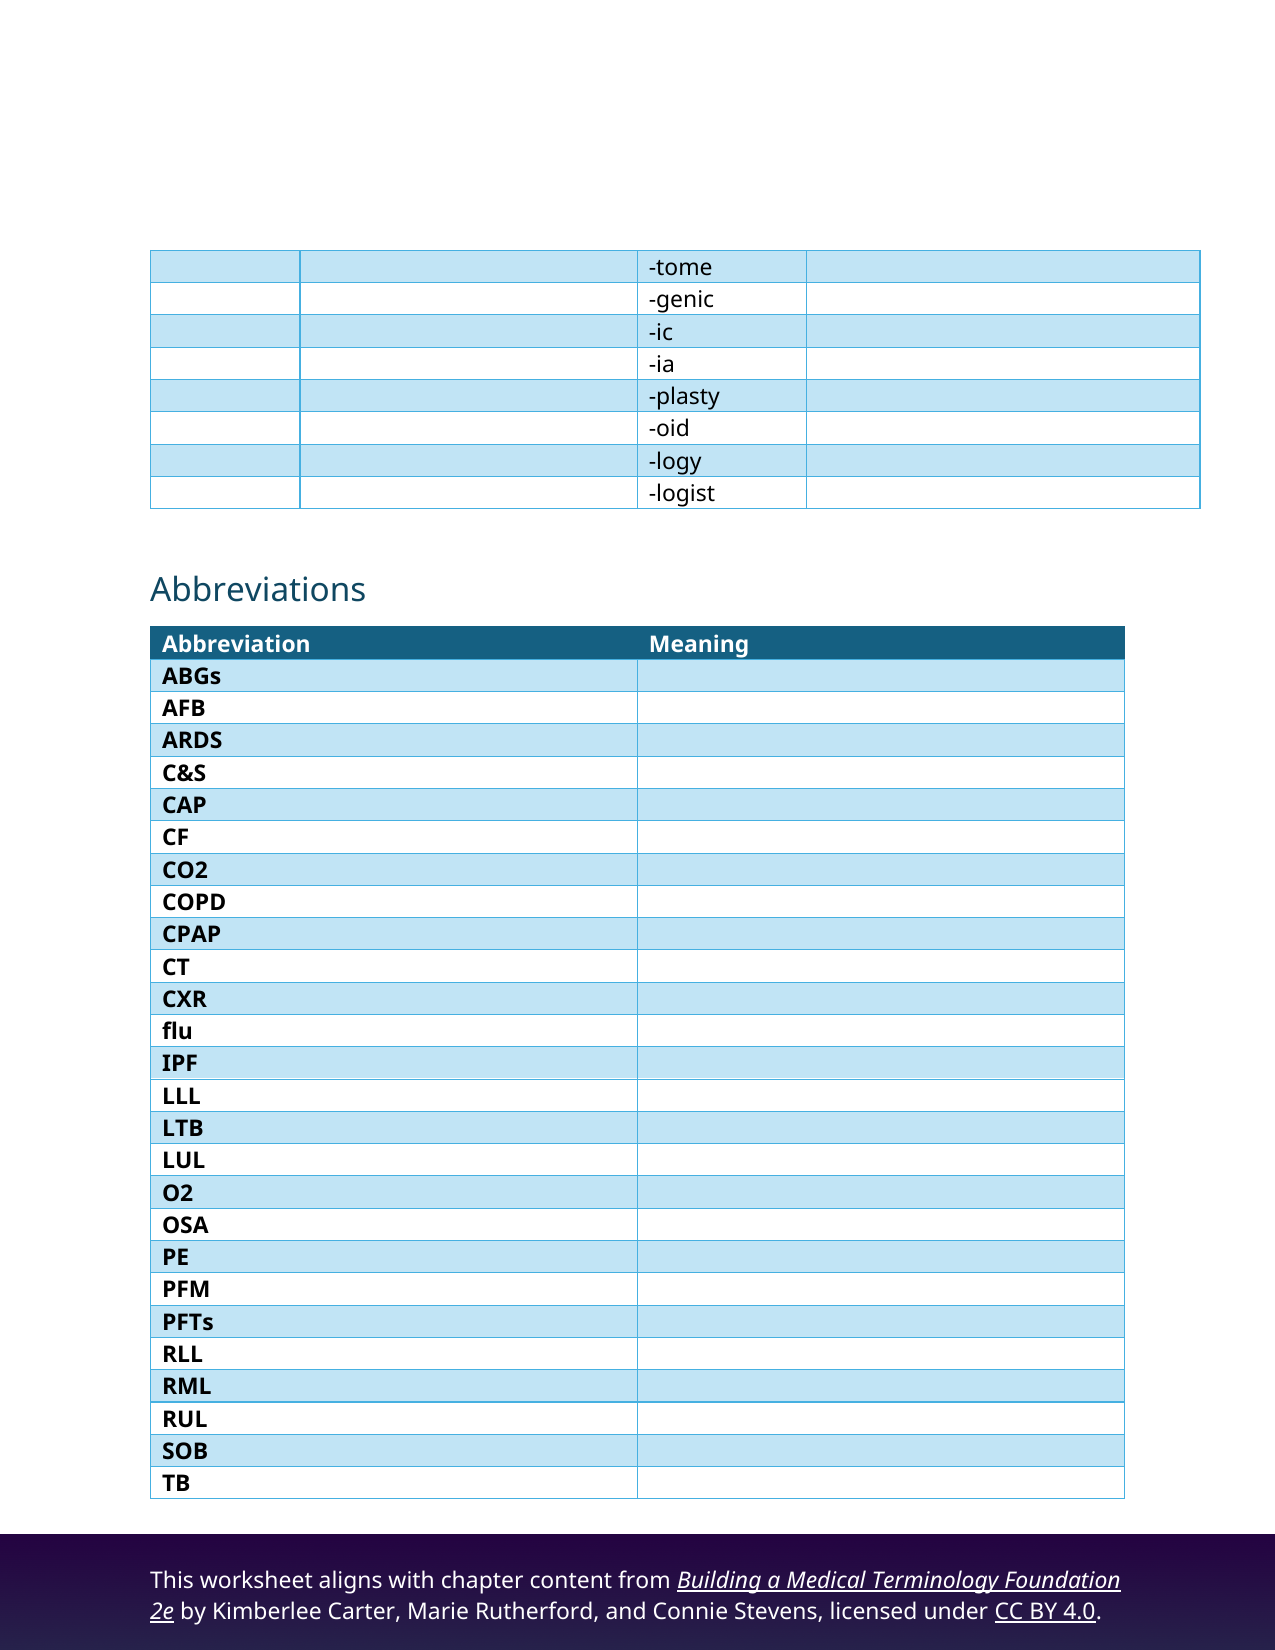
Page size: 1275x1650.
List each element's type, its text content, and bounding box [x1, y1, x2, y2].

table_cell [638, 1273, 1124, 1304]
table_cell [807, 251, 1199, 282]
table_cell [151, 477, 299, 508]
table_cell [638, 789, 1124, 820]
table_cell [151, 283, 299, 314]
table_cell -oid [638, 412, 806, 443]
table_cell RLL [151, 1338, 637, 1369]
table_cell -ia [638, 348, 806, 379]
table_cell CXR [151, 983, 637, 1014]
table_cell [638, 918, 1124, 949]
table_cell -genic [638, 283, 806, 314]
table_cell ABGs [151, 660, 637, 691]
table_cell AFB [151, 692, 637, 723]
table_cell CPAP [151, 918, 637, 949]
table_cell LTB [151, 1112, 637, 1143]
table_cell -logy [638, 445, 806, 476]
table_cell [638, 1015, 1124, 1046]
table_cell [151, 380, 299, 411]
table_cell [638, 692, 1124, 723]
table_cell [151, 445, 299, 476]
table_cell [638, 1209, 1124, 1240]
table_cell [638, 1112, 1124, 1143]
table_cell PFTs [151, 1306, 637, 1337]
table_cell -plasty [638, 380, 806, 411]
table_cell [638, 1435, 1124, 1466]
table_cell LUL [151, 1144, 637, 1175]
table_cell PFM [151, 1273, 637, 1304]
table_cell [638, 821, 1124, 852]
table_cell [301, 412, 637, 443]
table_cell [151, 315, 299, 347]
table_cell SOB [151, 1435, 637, 1466]
picture [0, 1534, 1275, 1650]
table_cell [638, 1176, 1124, 1208]
table_cell [638, 1047, 1124, 1078]
table_cell [638, 660, 1124, 691]
table_cell O2 [151, 1176, 637, 1208]
table_cell [638, 886, 1124, 917]
table_cell ARDS [151, 724, 637, 756]
table_cell [638, 1241, 1124, 1272]
table_cell [807, 283, 1199, 314]
table_cell C&S [151, 757, 637, 788]
table_cell [151, 412, 299, 443]
table_cell [301, 348, 637, 379]
table_cell OSA [151, 1209, 637, 1240]
table_cell [638, 1080, 1124, 1111]
table_cell -ic [638, 315, 806, 347]
table_cell [638, 983, 1124, 1014]
table_header Meaning [638, 628, 1124, 659]
subtitle Abbreviations [150, 566, 1125, 611]
table_cell [638, 724, 1124, 756]
table_cell [638, 1403, 1124, 1434]
table_cell [638, 1144, 1124, 1175]
table_cell [301, 477, 637, 508]
table_cell LLL [151, 1080, 637, 1111]
table_cell [638, 1306, 1124, 1337]
table_cell RUL [151, 1403, 637, 1434]
table_cell PE [151, 1241, 637, 1272]
table_cell COPD [151, 886, 637, 917]
table_cell [807, 348, 1199, 379]
table_cell [638, 854, 1124, 885]
table_cell [301, 315, 637, 347]
table_cell [638, 950, 1124, 982]
table_cell CAP [151, 789, 637, 820]
table_cell [807, 445, 1199, 476]
table_cell [807, 315, 1199, 347]
table_cell [807, 477, 1199, 508]
table_cell [301, 445, 637, 476]
table_cell CF [151, 821, 637, 852]
table_cell IPF [151, 1047, 637, 1078]
table_cell [301, 251, 637, 282]
table_cell [638, 1467, 1124, 1498]
table_cell [638, 1370, 1124, 1401]
table_cell CT [151, 950, 637, 982]
table_cell [151, 251, 299, 282]
table_cell [638, 1338, 1124, 1369]
table_cell CO2 [151, 854, 637, 885]
table_cell [301, 380, 637, 411]
table_cell [807, 380, 1199, 411]
table_header Abbreviation [151, 628, 637, 659]
table_cell RML [151, 1370, 637, 1401]
table_cell TB [151, 1467, 637, 1498]
table_cell -tome [638, 251, 806, 282]
table_cell [151, 348, 299, 379]
table_cell -logist [638, 477, 806, 508]
table_cell flu [151, 1015, 637, 1046]
table_cell [301, 283, 637, 314]
table_cell [638, 757, 1124, 788]
table_cell [807, 412, 1199, 443]
